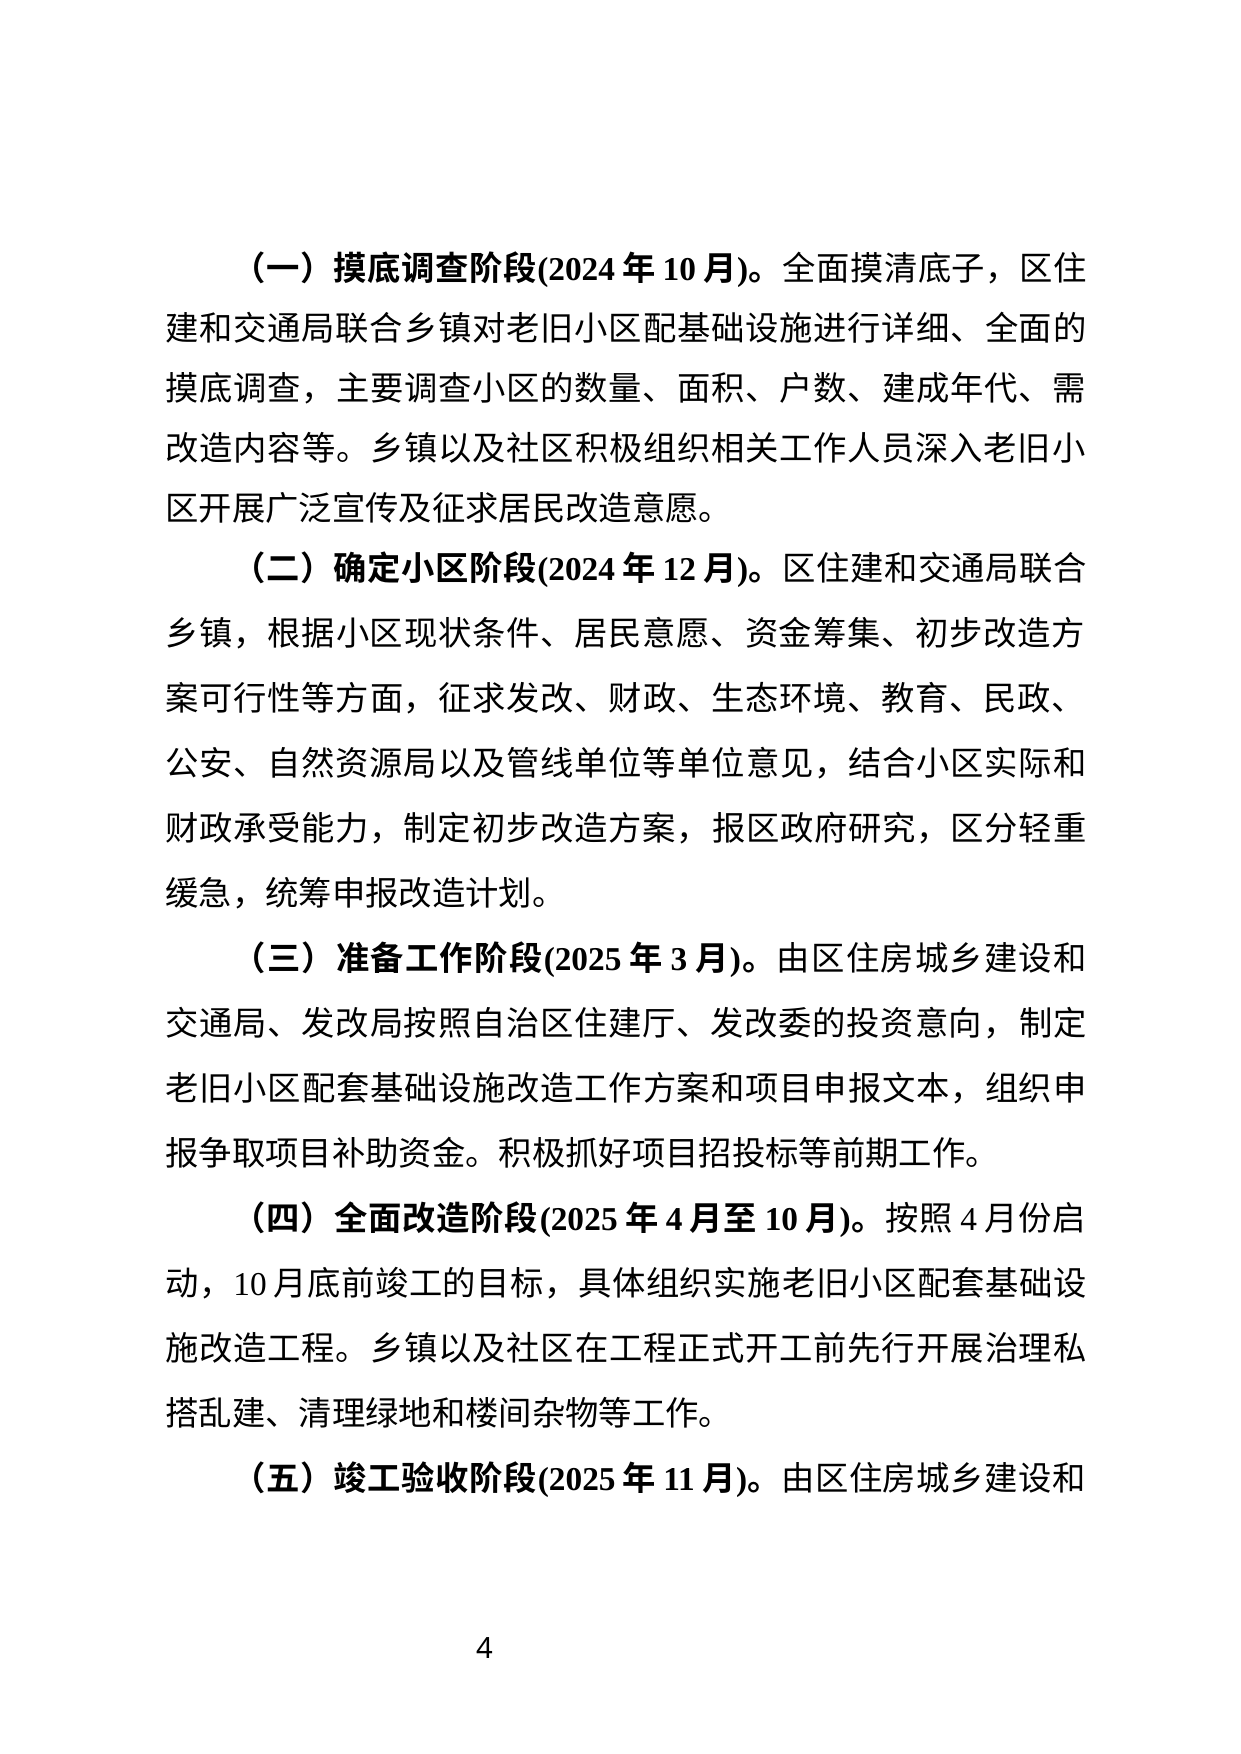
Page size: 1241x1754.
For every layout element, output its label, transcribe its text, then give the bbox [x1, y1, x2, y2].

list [165, 1443, 1087, 1508]
list （三）准备工作阶段(2025年3月)。由区住房城乡建设和交通局、发改局按照自治区住建厅、发改委的投资意向，制定老旧小区配套基础设施改造工作方案和项目申报文本，组织申报争取项目补助资金。积极抓好项目招投标等前期工作。 [165, 923, 1087, 1183]
list （二）确定小区阶段(2024年12月)。区住建和交通局联合乡镇，根据小区现状条件、居民意愿、资金筹集、初步改造方案可行性等方面，征求发改、财政、生态环境、教育、民政、公安、自然资源局以及管线单位等单位意见，结合小区实际和财政承受能力，制定初步改造方案，报区政府研究，区分轻重缓急，统筹申报改造计划。 [165, 533, 1087, 923]
text （一）摸底调查阶段(2024年10月)。全面摸清底子，区住建和交通局联合乡镇对老旧小区配基础设施进行详细、全面的摸底调查，主要调查小区的数量、面积、户数、建成年代、需改造内容等。乡镇以及社区积极组织相关工作人员深入老旧小区开展广泛宣传及征求居民改造意愿。 [165, 233, 1087, 533]
list （四）全面改造阶段(2025年4月至10月)。按照4月份启动，10月底前竣工的目标，具体组织实施老旧小区配套基础设施改造工程。乡镇以及社区在工程正式开工前先行开展治理私搭乱建、清理绿地和楼间杂物等工作。 [165, 1183, 1087, 1443]
